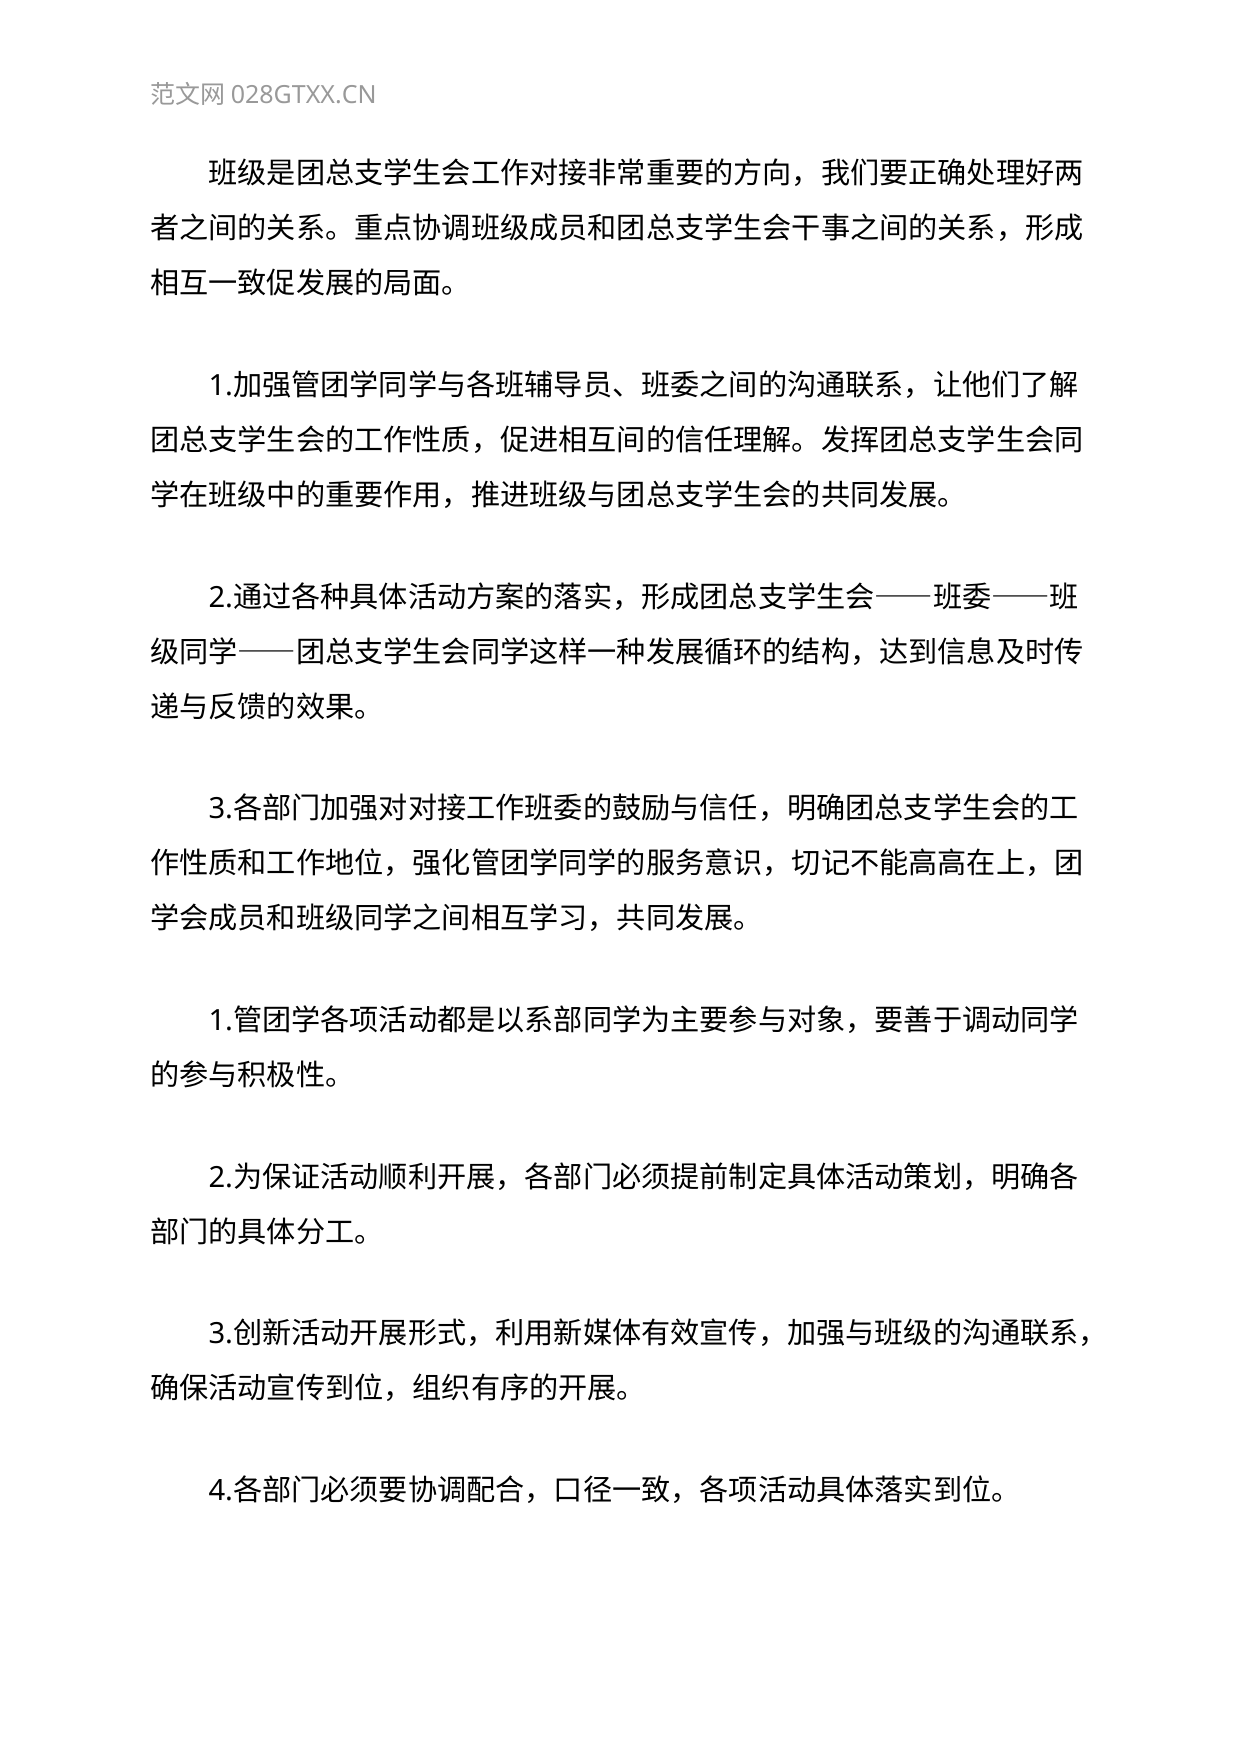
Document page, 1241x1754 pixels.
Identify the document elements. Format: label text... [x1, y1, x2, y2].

text 班级是团总支学生会工作对接非常重要的方向，我们要正确处理好两者之间的关系。重点协调班级成员和团总支学生会干事之间的关系，形成相互一致促发展的局面。 [150, 150, 1090, 302]
text 1.加强管团学同学与各班辅导员、班委之间的沟通联系，让他们了解团总支学生会的工作性质，促进相互间的信任理解。发挥团总支学生会同学在班级中的重要作用，推进班级与团总支学生会的共同发展。 [150, 362, 1090, 514]
text 2.为保证活动顺利开展，各部门必须提前制定具体活动策划，明确各部门的具体分工。 [150, 1153, 1090, 1251]
text 3.各部门加强对对接工作班委的鼓励与信任，明确团总支学生会的工作性质和工作地位，强化管团学同学的服务意识，切记不能高高在上，团学会成员和班级同学之间相互学习，共同发展。 [150, 785, 1090, 937]
text 3.创新活动开展形式，利用新媒体有效宣传，加强与班级的沟通联系，确保活动宣传到位，组织有序的开展。 [150, 1310, 1090, 1407]
text 1.管团学各项活动都是以系部同学为主要参与对象，要善于调动同学的参与积极性。 [150, 997, 1090, 1094]
text 2.通过各种具体活动方案的落实，形成团总支学生会——班委——班级同学——团总支学生会同学这样一种发展循环的结构，达到信息及时传递与反馈的效果。 [150, 573, 1090, 725]
text 4.各部门必须要协调配合，口径一致，各项活动具体落实到位。 [150, 1467, 1090, 1509]
